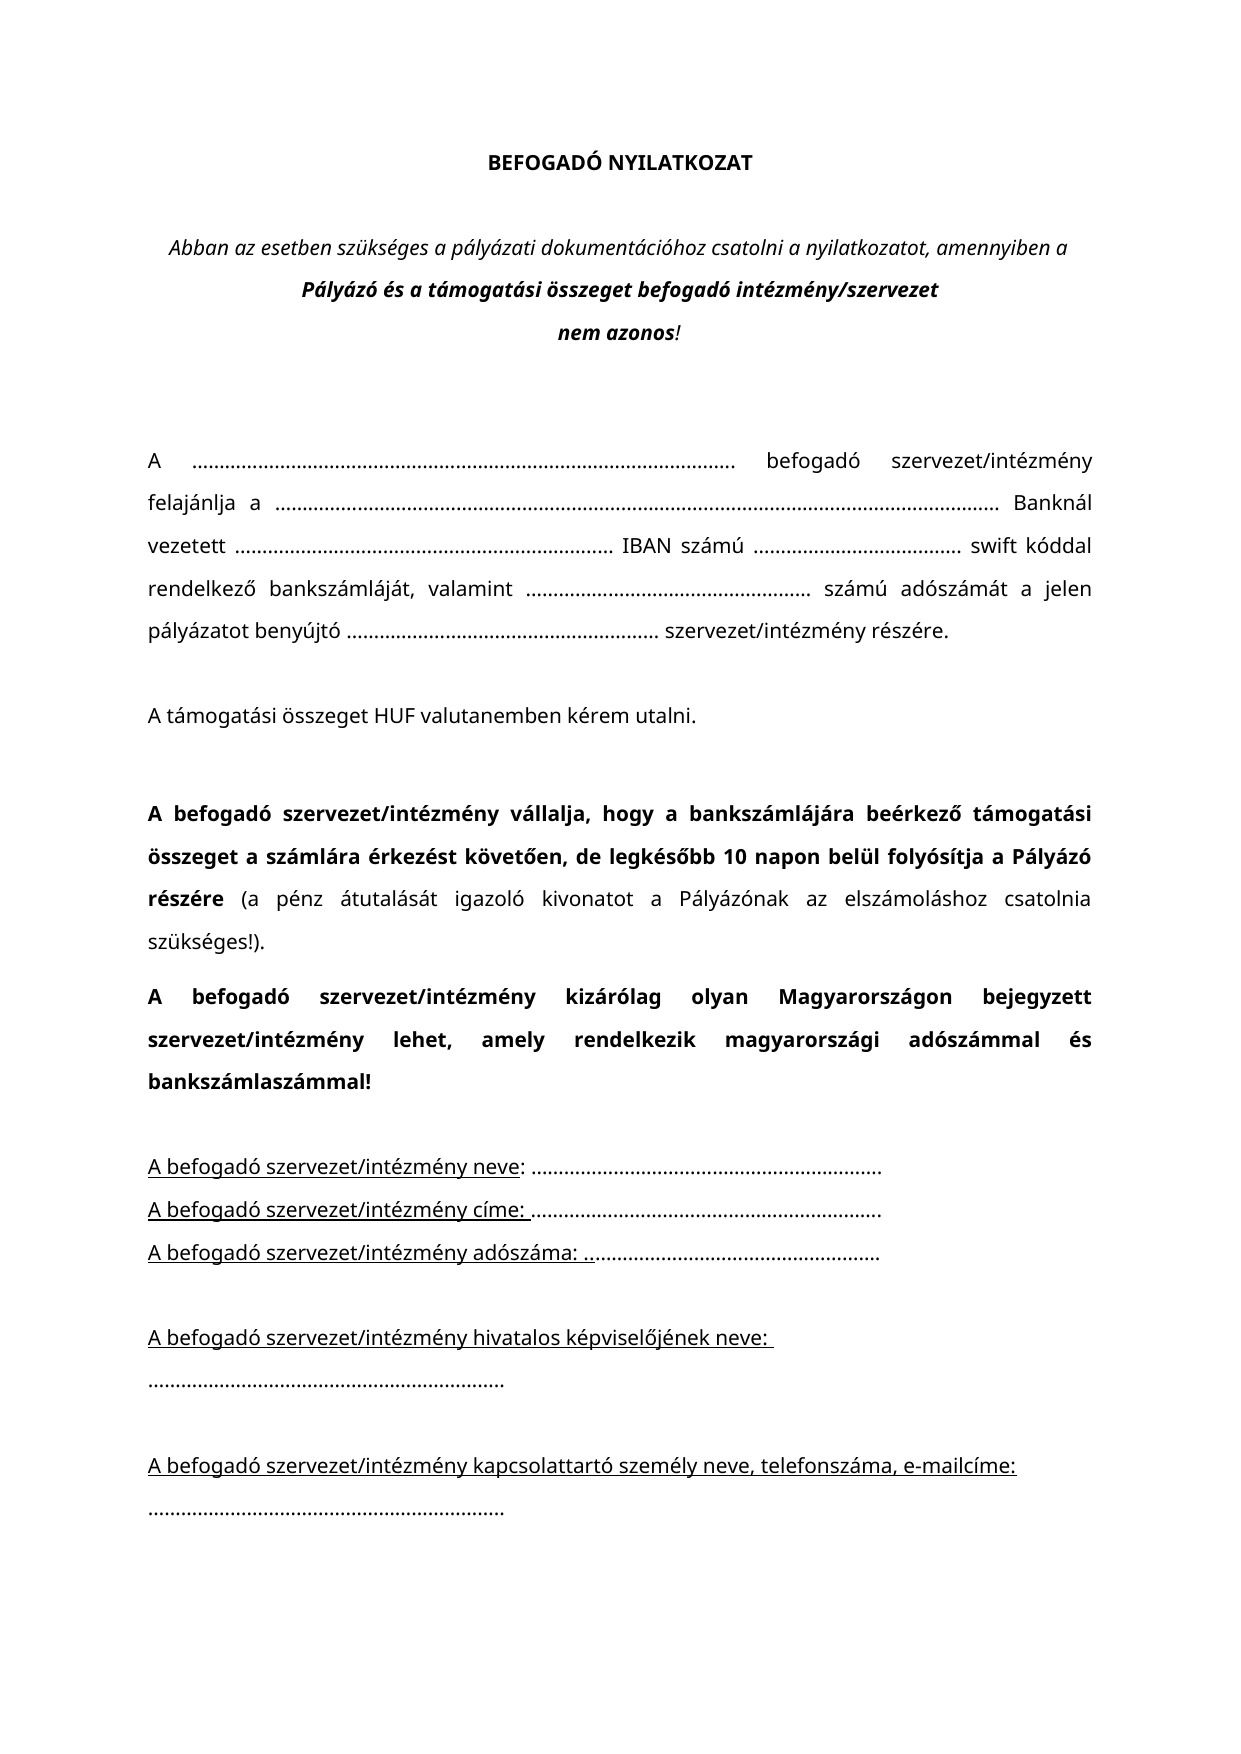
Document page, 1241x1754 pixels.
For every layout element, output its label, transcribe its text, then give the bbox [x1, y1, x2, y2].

text ……………………………………………………….. [148, 1366, 1093, 1394]
text A támogatási összeget HUF valutanemben kérem utalni. [148, 701, 1093, 730]
text Abban az esetben szükséges a pályázati dokumentációhoz csatolni a nyilatkozatot, amennyiben a Pályázó és a támogatási összeget befogadó intézmény/szervezet [148, 233, 1093, 304]
text A befogadó szervezet/intézmény neve: ………………………………………………………. [148, 1152, 1093, 1181]
text ……………………………………………………….. [148, 1493, 1093, 1522]
text A befogadó szervezet/intézmény hivatalos képviselőjének neve: [148, 1323, 1093, 1351]
text A befogadó szervezet/intézmény címe: ………………………………………………………. [148, 1195, 1093, 1223]
title BEFOGADÓ NYILATKOZAT [148, 148, 1093, 176]
text A befogadó szervezet/intézmény vállalja, hogy a bankszámlájára beérkező támogatási összeget a számlára érkezést követően, de legkésőbb 10 napon belül folyósítja a Pályázó részére (a pénz átutalását igazoló kivonatot a Pályázónak az elszámoláshoz csatolnia szükséges!). [148, 799, 1093, 955]
text A befogadó szervezet/intézmény kapcsolattartó személy neve, telefonszáma, e-mailcíme: [148, 1451, 1093, 1479]
text A befogadó szervezet/intézmény kizárólag olyan Magyarországon bejegyzett szervezet/intézmény lehet, amely rendelkezik magyarországi adószámmal és bankszámlaszámmal! [148, 982, 1093, 1096]
text nem azonos! [148, 318, 1093, 346]
text A …………………………………………………………………………………..…. befogadó szervezet/intézmény felajánlja a ……………………………………………………………………...…………………………………………… Banknál vezetett ……………………………….………………………..… IBAN számú ………………………….……. swift kóddal rendelkező bankszámláját, valamint ………………………………….………… számú adószámát a jelen pályázatot benyújtó ………………………………………………… szervezet/intézmény részére. [148, 446, 1093, 645]
text A befogadó szervezet/intézmény adószáma: ..……………………………………………. [148, 1238, 1093, 1266]
